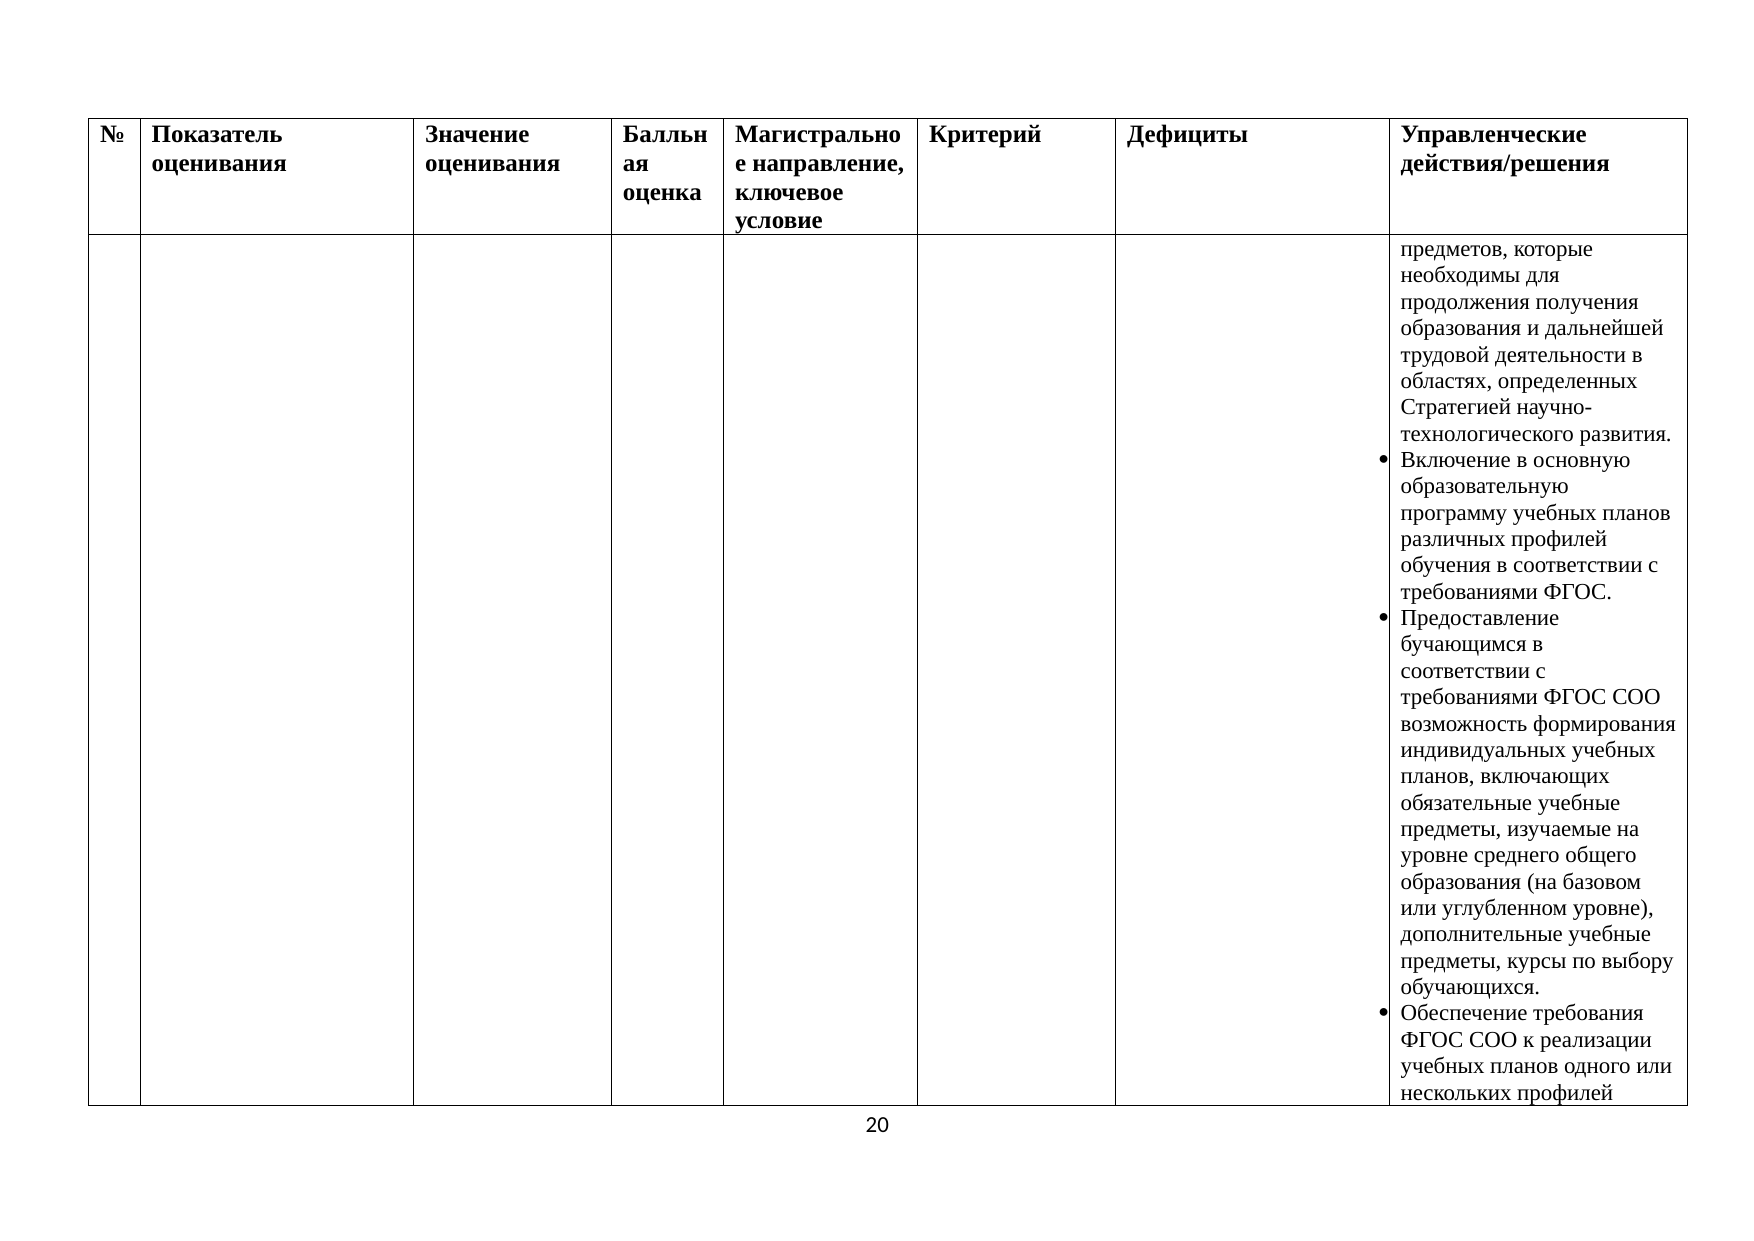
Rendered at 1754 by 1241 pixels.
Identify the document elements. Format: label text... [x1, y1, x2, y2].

table_header Балльная оценка [612, 119, 723, 234]
table_header Магистральное направление, ключевое условие [724, 119, 917, 234]
table_header Управленческие действия/решения [1390, 119, 1687, 234]
table_header № [89, 119, 140, 234]
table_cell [1390, 235, 1687, 1105]
table_header Дефициты [1116, 119, 1389, 234]
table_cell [1116, 235, 1389, 1105]
table_header Показатель оценивания [141, 119, 413, 234]
table_header Критерий [918, 119, 1115, 234]
table_header Значение оценивания [414, 119, 611, 234]
